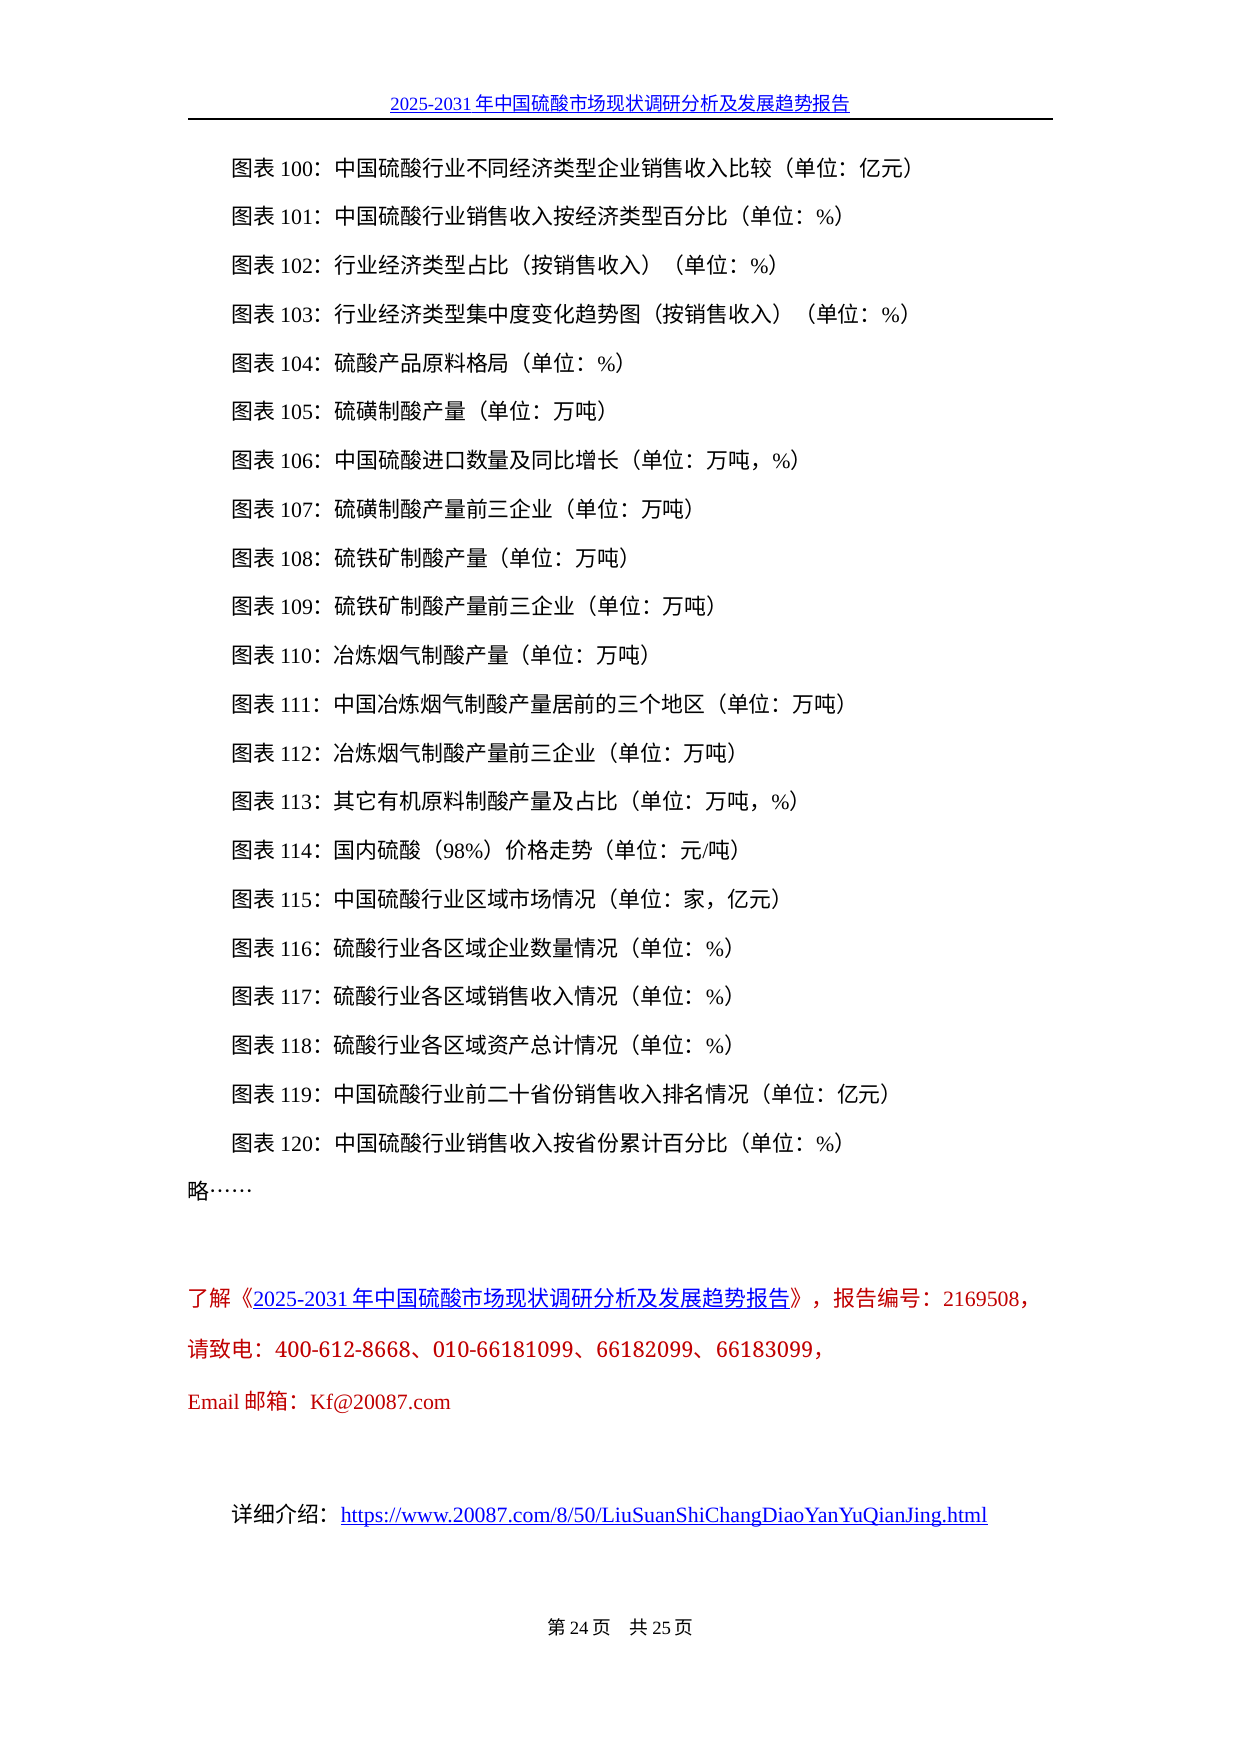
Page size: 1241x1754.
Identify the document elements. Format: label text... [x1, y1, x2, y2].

text Email邮箱：Kf@20087.com [187, 1383, 1053, 1416]
text 请致电：400-612-8668、010-66181099、66182099、66183099， [187, 1332, 1053, 1364]
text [187, 150, 1053, 1206]
text 了解《2025-2031年中国硫酸市场现状调研分析及发展趋势报告》，报告编号：2169508， [187, 1280, 1053, 1313]
text 详细介绍：https://www.20087.com/8/50/LiuSuanShiChangDiaoYanYuQianJing.html [187, 1496, 1053, 1529]
